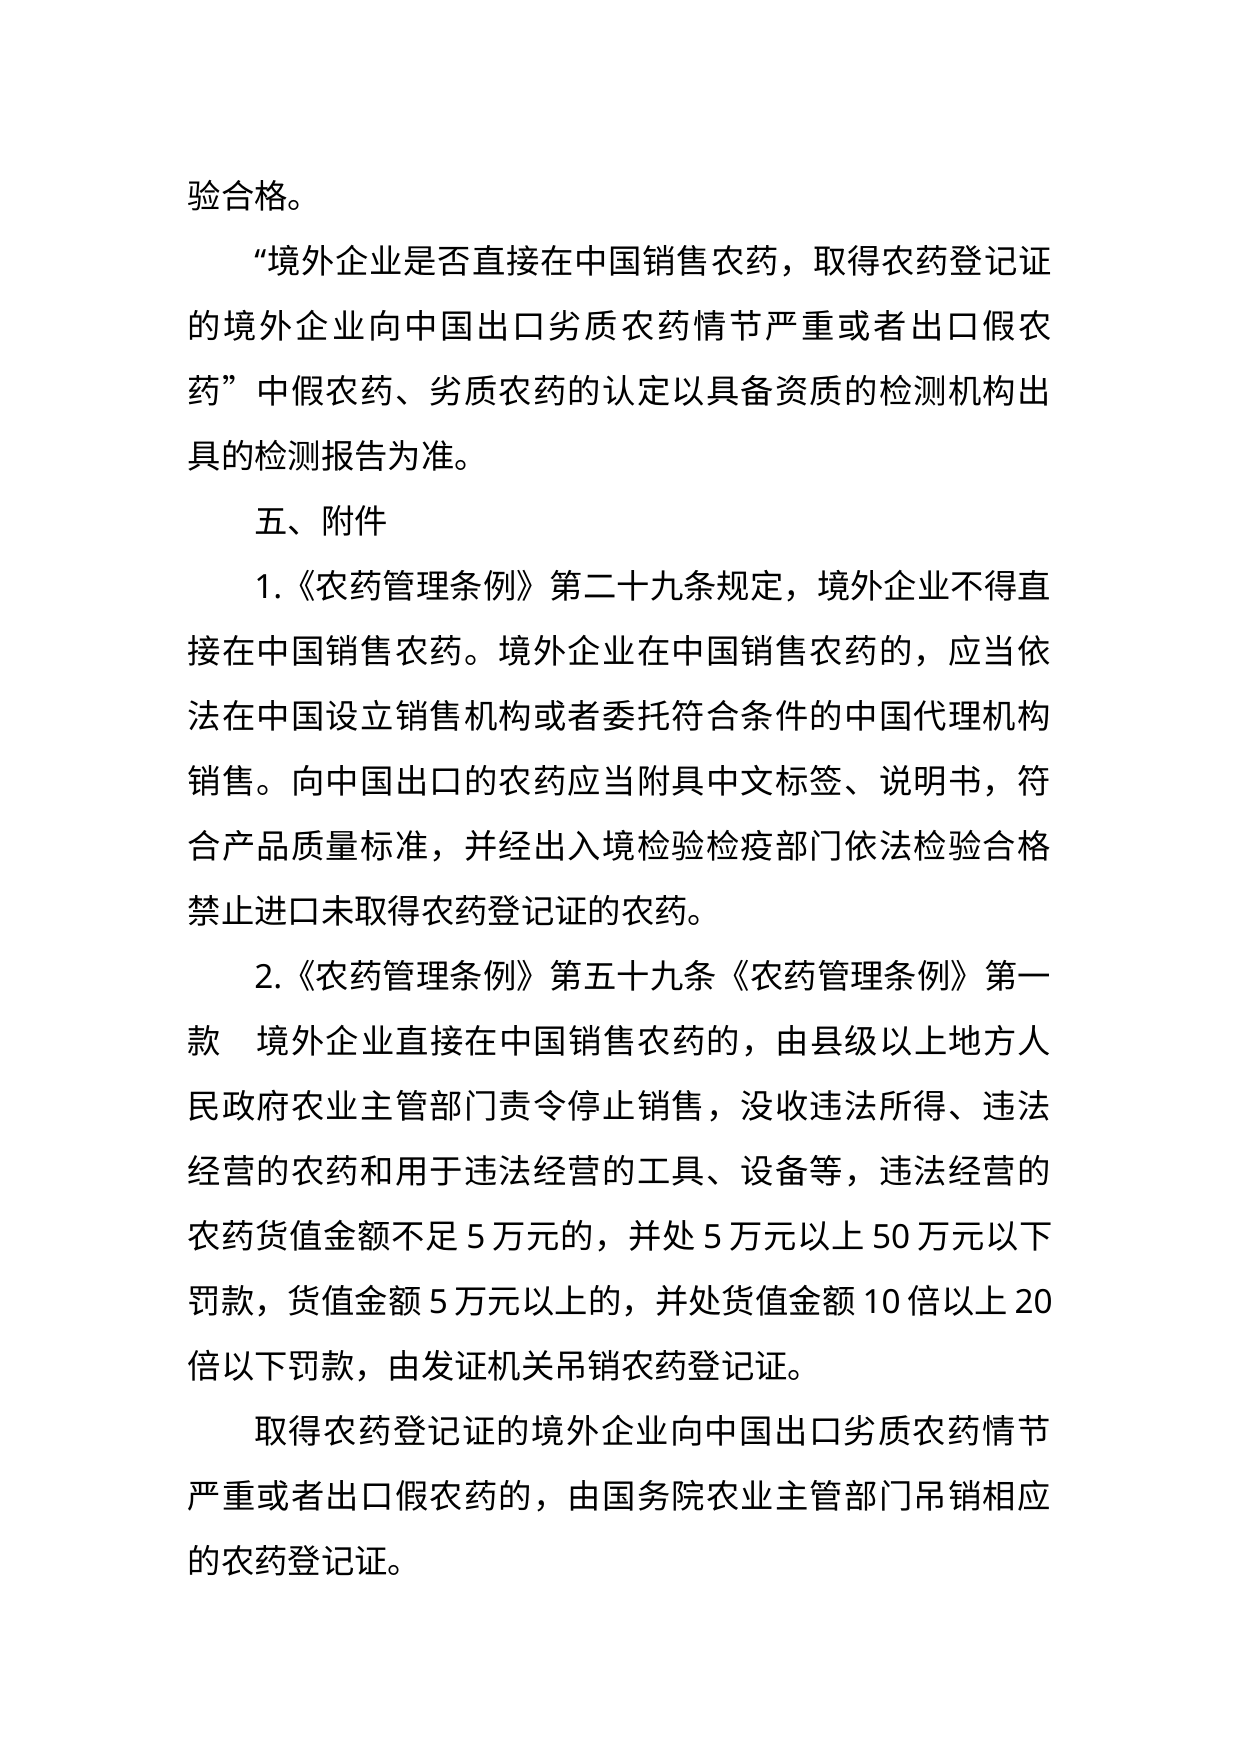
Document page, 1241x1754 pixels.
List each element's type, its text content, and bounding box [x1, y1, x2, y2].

text 取得农药登记证的境外企业向中国出口劣质农药情节严重或者出口假农药的，由国务院农业主管部门吊销相应的农药登记证。 [187, 1397, 1053, 1592]
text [187, 162, 1053, 227]
text 2.《农药管理条例》第五十九条《农药管理条例》第一款 境外企业直接在中国销售农药的，由县级以上地方人民政府农业主管部门责令停止销售，没收违法所得、违法经营的农药和用于违法经营的工具、设备等，违法经营的农药货值金额不足5万元的，并处5万元以上50万元以下罚款，货值金额5万元以上的，并处货值金额10倍以上20倍以下罚款，由发证机关吊销农药登记证。 [187, 942, 1053, 1397]
text 1.《农药管理条例》第二十九条规定，境外企业不得直接在中国销售农药。境外企业在中国销售农药的，应当依法在中国设立销售机构或者委托符合条件的中国代理机构销售。向中国出口的农药应当附具中文标签、说明书，符合产品质量标准，并经出入境检验检疫部门依法检验合格。禁止进口未取得农药登记证的农药。 [187, 552, 1053, 942]
text “境外企业是否直接在中国销售农药，取得农药登记证的境外企业向中国出口劣质农药情节严重或者出口假农药”中假农药、劣质农药的认定以具备资质的检测机构出具的检测报告为准。 [187, 227, 1053, 487]
text 五、附件 [187, 487, 1053, 552]
